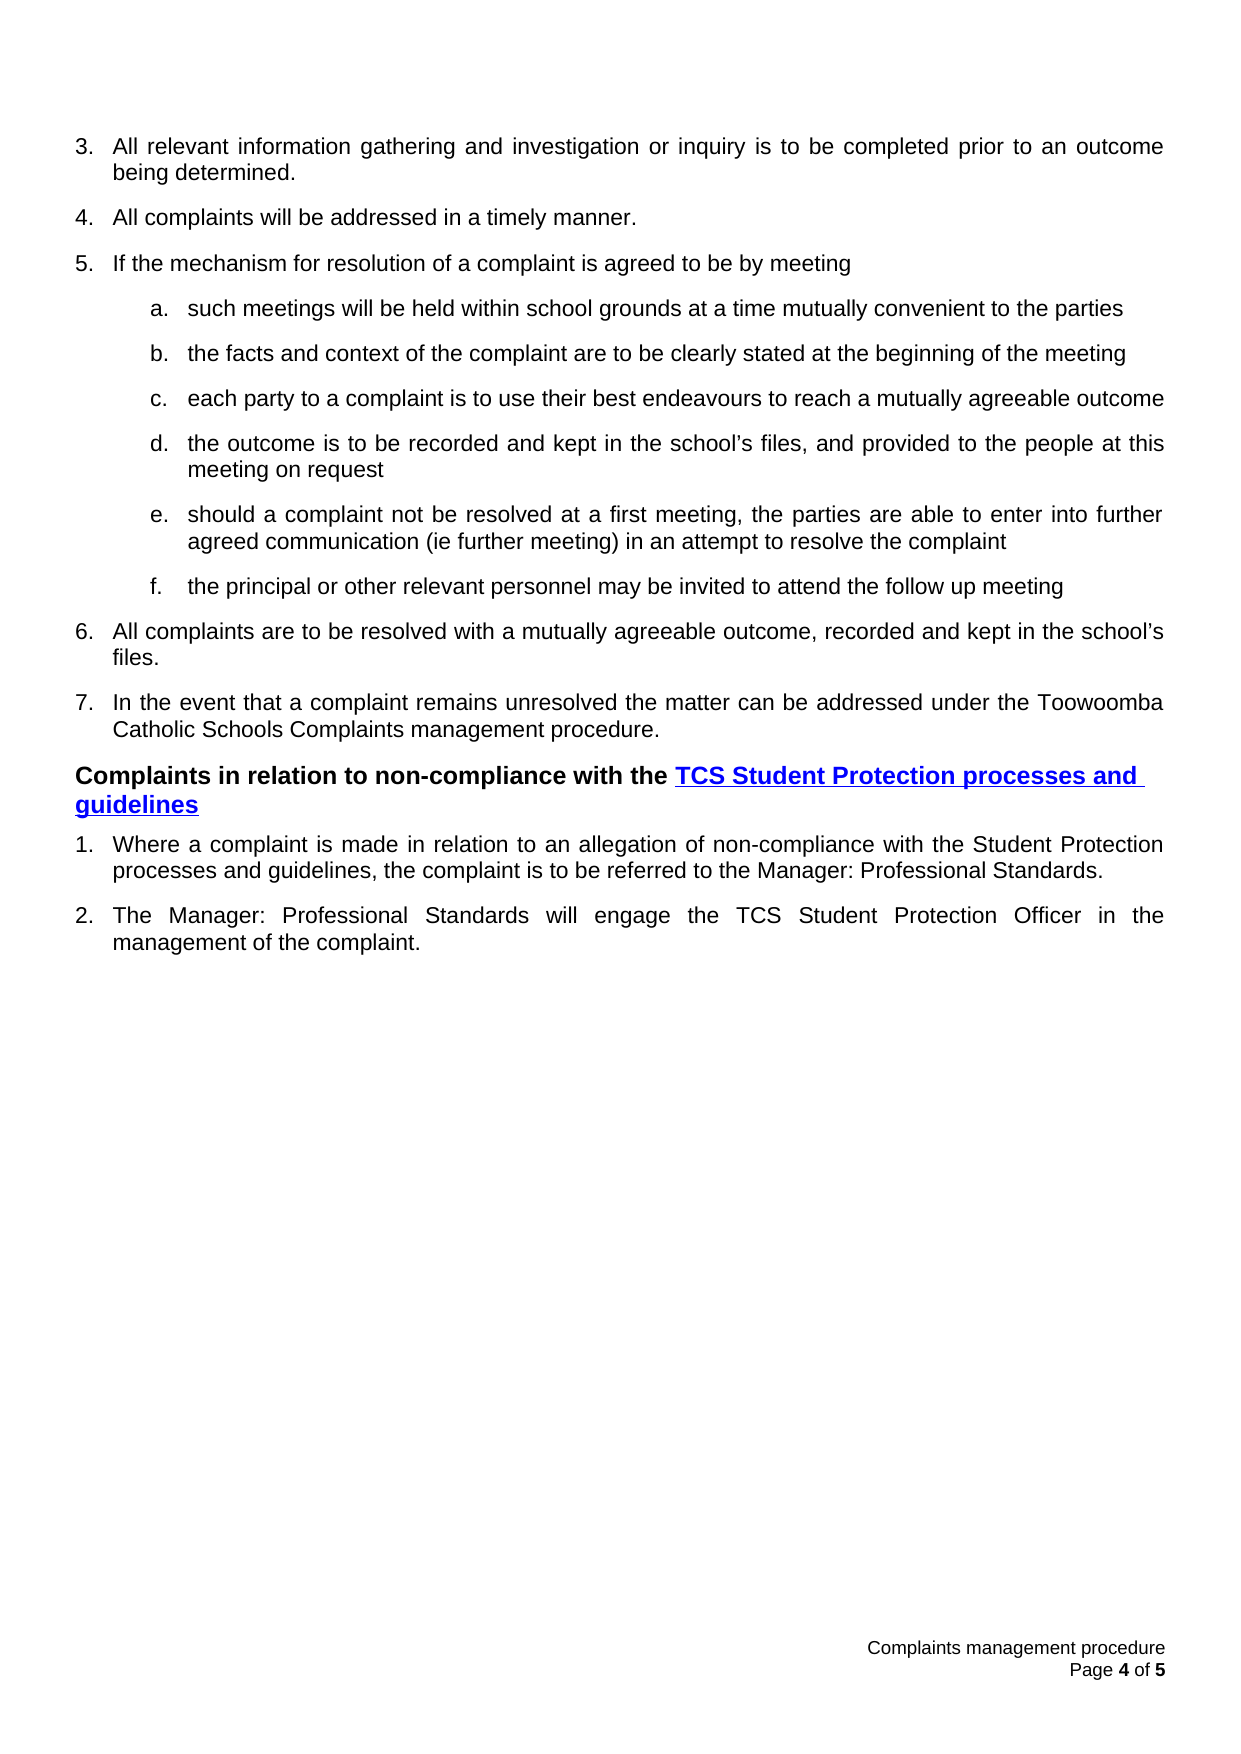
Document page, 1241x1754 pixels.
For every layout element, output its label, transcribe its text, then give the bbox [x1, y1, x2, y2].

list the principal or other relevant personnel may be invited to attend the follow up meeting [150, 573, 1165, 599]
subtitle Complaints in relation to non-compliance with the TCS Student Protection processes and guidelines [75, 761, 1165, 818]
list All complaints will be addressed in a timely manner. [75, 204, 1165, 231]
list should a complaint not be resolved at a first meeting, the parties are able to enter into further agreed communication (ie further meeting) in an attempt to resolve the complaint [150, 501, 1165, 554]
list All relevant information gathering and investigation or inquiry is to be completed prior to an outcome being determined. [75, 133, 1165, 186]
list The Manager: Professional Standards will engage the TCS Student Protection Officer in the management of the complaint. [75, 902, 1165, 955]
list Where a complaint is made in relation to an allegation of non-compliance with the Student Protection processes and guidelines, the complaint is to be referred to the Manager: Professional Standards. [75, 831, 1165, 883]
list each party to a complaint is to use their best endeavours to reach a mutually agreeable outcome [150, 385, 1165, 411]
list such meetings will be held within school grounds at a time mutually convenient to the parties [150, 294, 1165, 321]
list All complaints are to be resolved with a mutually agreeable outcome, recorded and kept in the school’s files. [75, 618, 1165, 671]
list the outcome is to be recorded and kept in the school’s files, and provided to the people at this meeting on request [150, 430, 1165, 483]
list the facts and context of the complaint are to be clearly stated at the beginning of the meeting [150, 340, 1165, 366]
list In the event that a complaint remains unresolved the matter can be addressed under the Toowoomba Catholic Schools Complaints management procedure. [75, 689, 1165, 742]
list If the mechanism for resolution of a complaint is agreed to be by meeting [75, 249, 1165, 276]
